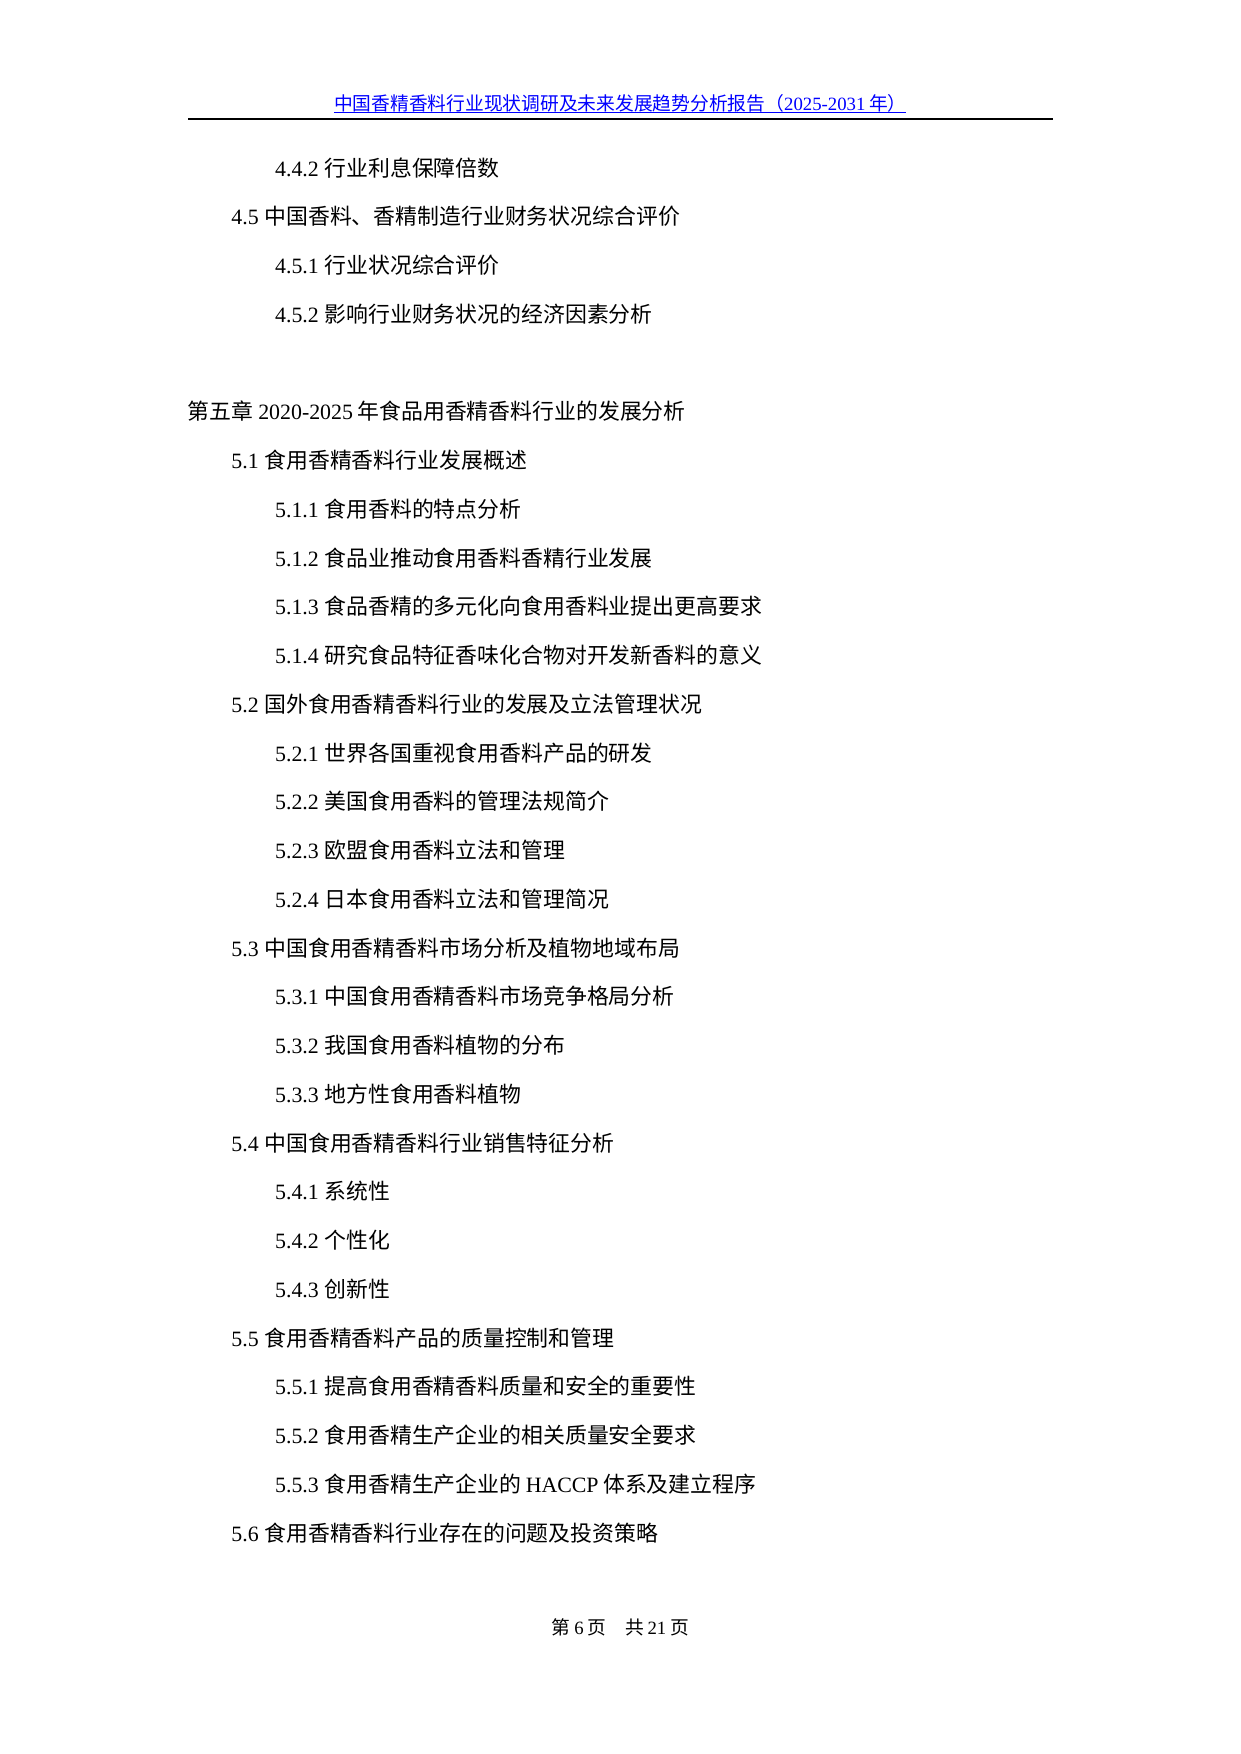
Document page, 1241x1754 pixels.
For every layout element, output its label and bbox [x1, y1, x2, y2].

text [187, 150, 1053, 1548]
